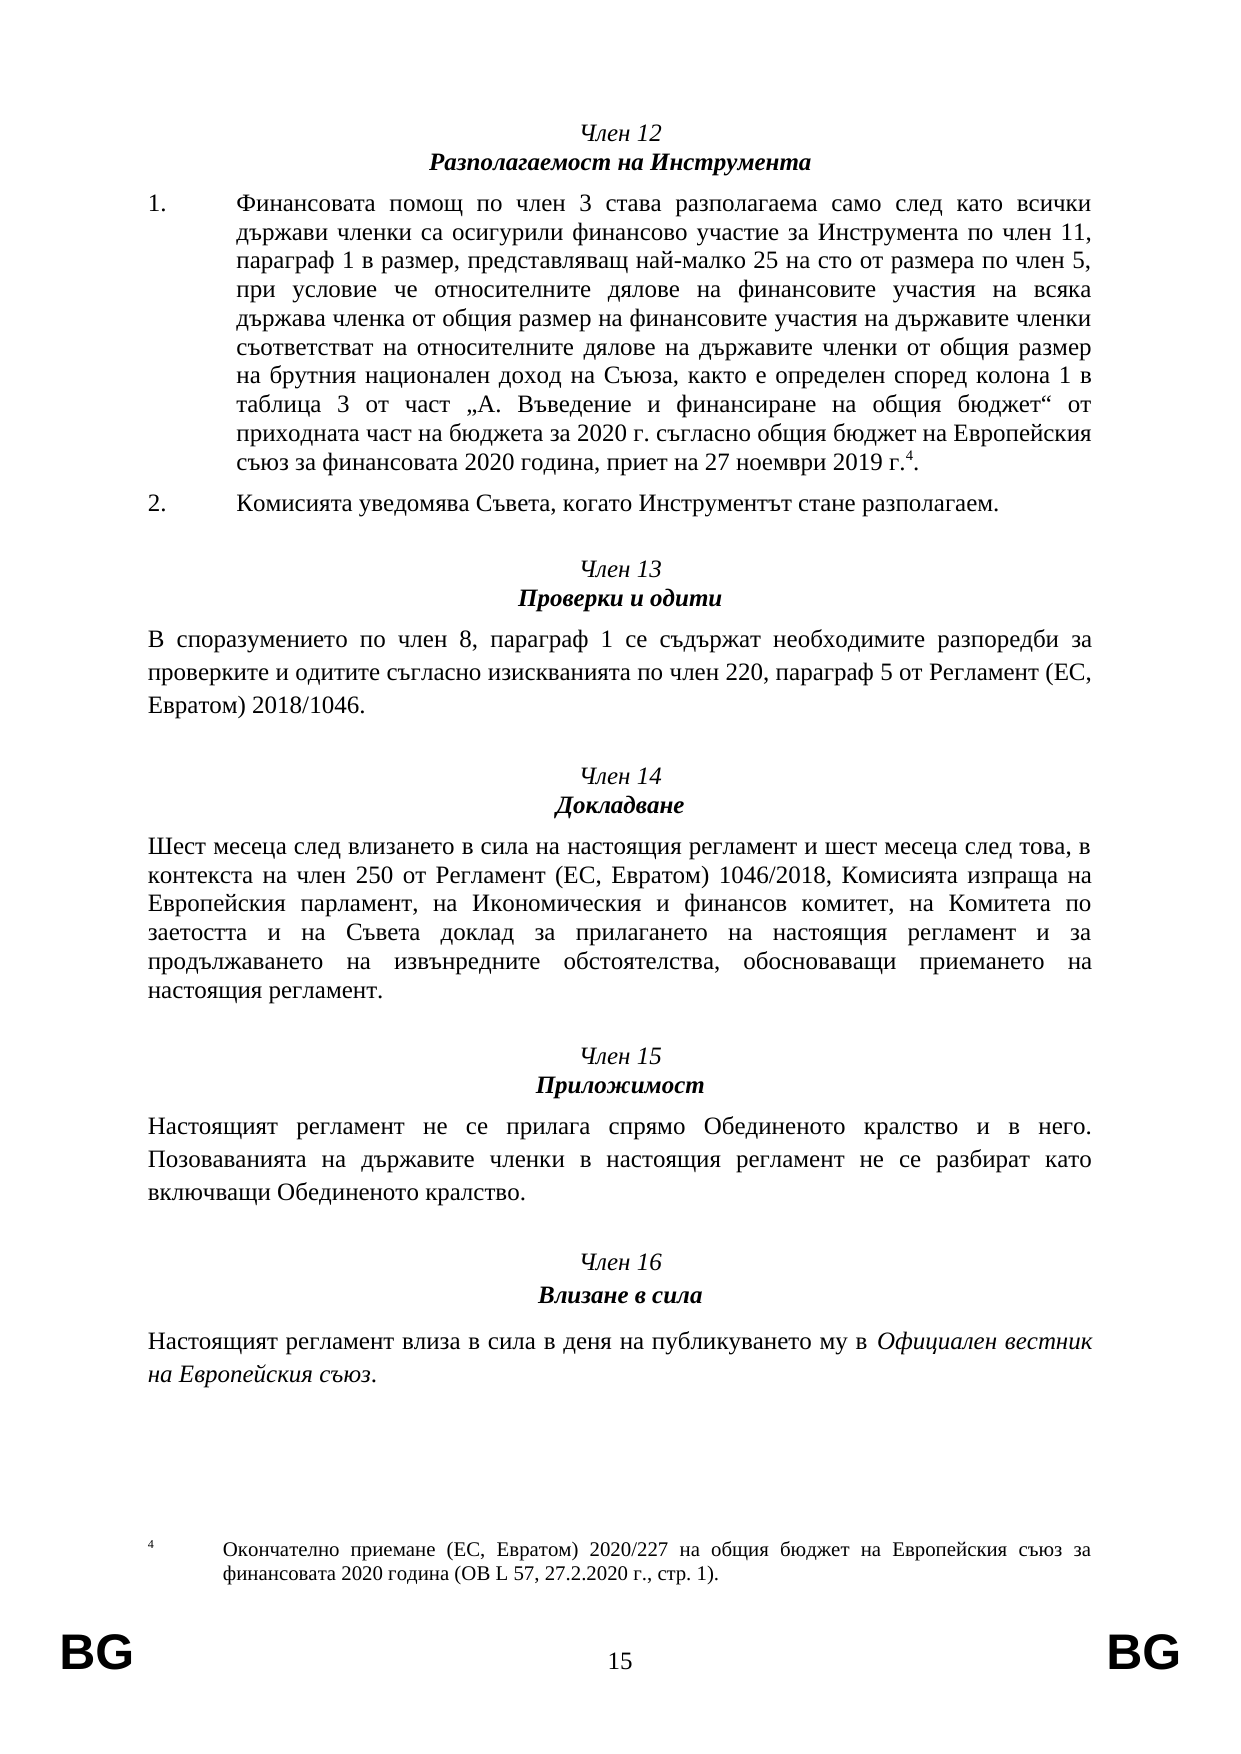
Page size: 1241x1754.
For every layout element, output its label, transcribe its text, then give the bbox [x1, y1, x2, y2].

text 1. Финансовата помощ по член 3 става разполагаема само след като всички държави членки са осигурили финансово участие за Инструмента по член 11, параграф 1 в размер, представляващ най-малко 25 на сто от размера по член 5, при условие че относителните дялове на финансовите участия на всяка държава членка от общия размер на финансовите участия на държавите членки съответстват на относителните дялове на държавите членки от общия размер на брутния национален доход на Съюза, както е определен според колона 1 в таблица 3 от част „A. Въведение и финансиране на общия бюджет“ от приходната част на бюджета за 2020 г. съгласно общия бюджет на Европейския съюз за финансовата 2020 година, приет на 27 ноември 2019 г.. [148, 188, 1093, 476]
text Член 12 Разполагаемост на Инструмента [148, 118, 1093, 176]
text В споразумението по член 8, параграф 1 се съдържат необходимите разпоредби за проверките и одитите съгласно изискванията по член 220, параграф 5 от Регламент (ЕС, Евратом) 2018/1046. [148, 624, 1093, 719]
text Член 15 Приложимост [148, 1041, 1093, 1098]
text Настоящият регламент не се прилага спрямо Обединеното кралство и в него. Позоваванията на държавите членки в настоящия регламент не се разбират като включващи Обединеното кралство. [148, 1111, 1093, 1206]
text Член 14 Докладване [148, 761, 1093, 818]
text 2. Комисията уведомява Съвета, когато Инструментът стане разполагаем. [148, 488, 1093, 517]
text Член 16 Влизане в сила [148, 1247, 1093, 1309]
text Настоящият регламент влиза в сила в деня на публикуването му в Официален вестник на Европейския съюз. [148, 1326, 1093, 1388]
text Шест месеца след влизането в сила на настоящия регламент и шест месеца след това, в контекста на член 250 от Регламент (ЕС, Евратом) 1046/2018, Комисията изпраща на Европейския парламент, на Икономическия и финансов комитет, на Комитета по заетостта и на Съвета доклад за прилагането на настоящия регламент и за продължаването на извънредните обстоятелства, обосноваващи приемането на настоящия регламент. [148, 831, 1093, 1003]
text Член 13 Проверки и одити [148, 554, 1093, 612]
